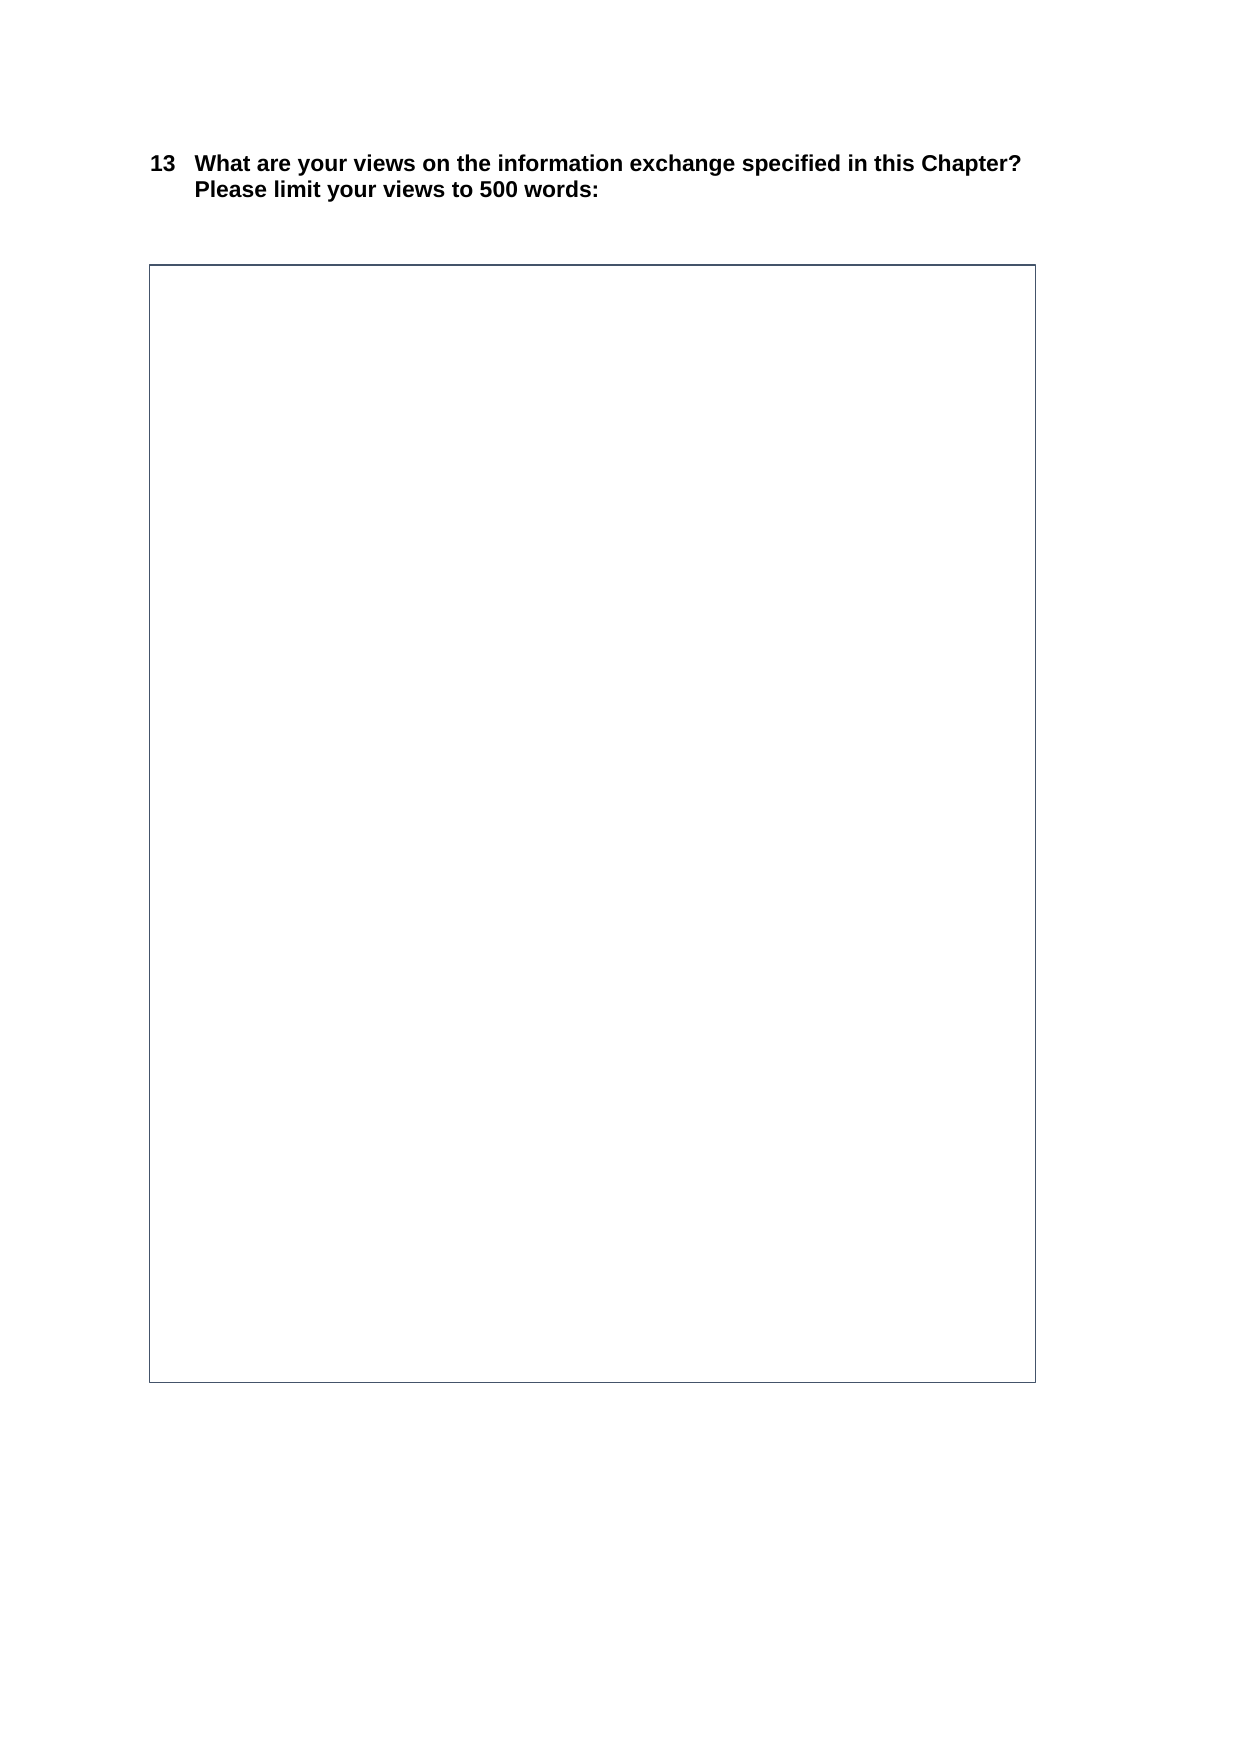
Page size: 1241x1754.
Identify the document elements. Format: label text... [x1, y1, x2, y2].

list What are your views on the information exchange specified in this Chapter? Please limit your views to 500 words: [150, 150, 1090, 203]
